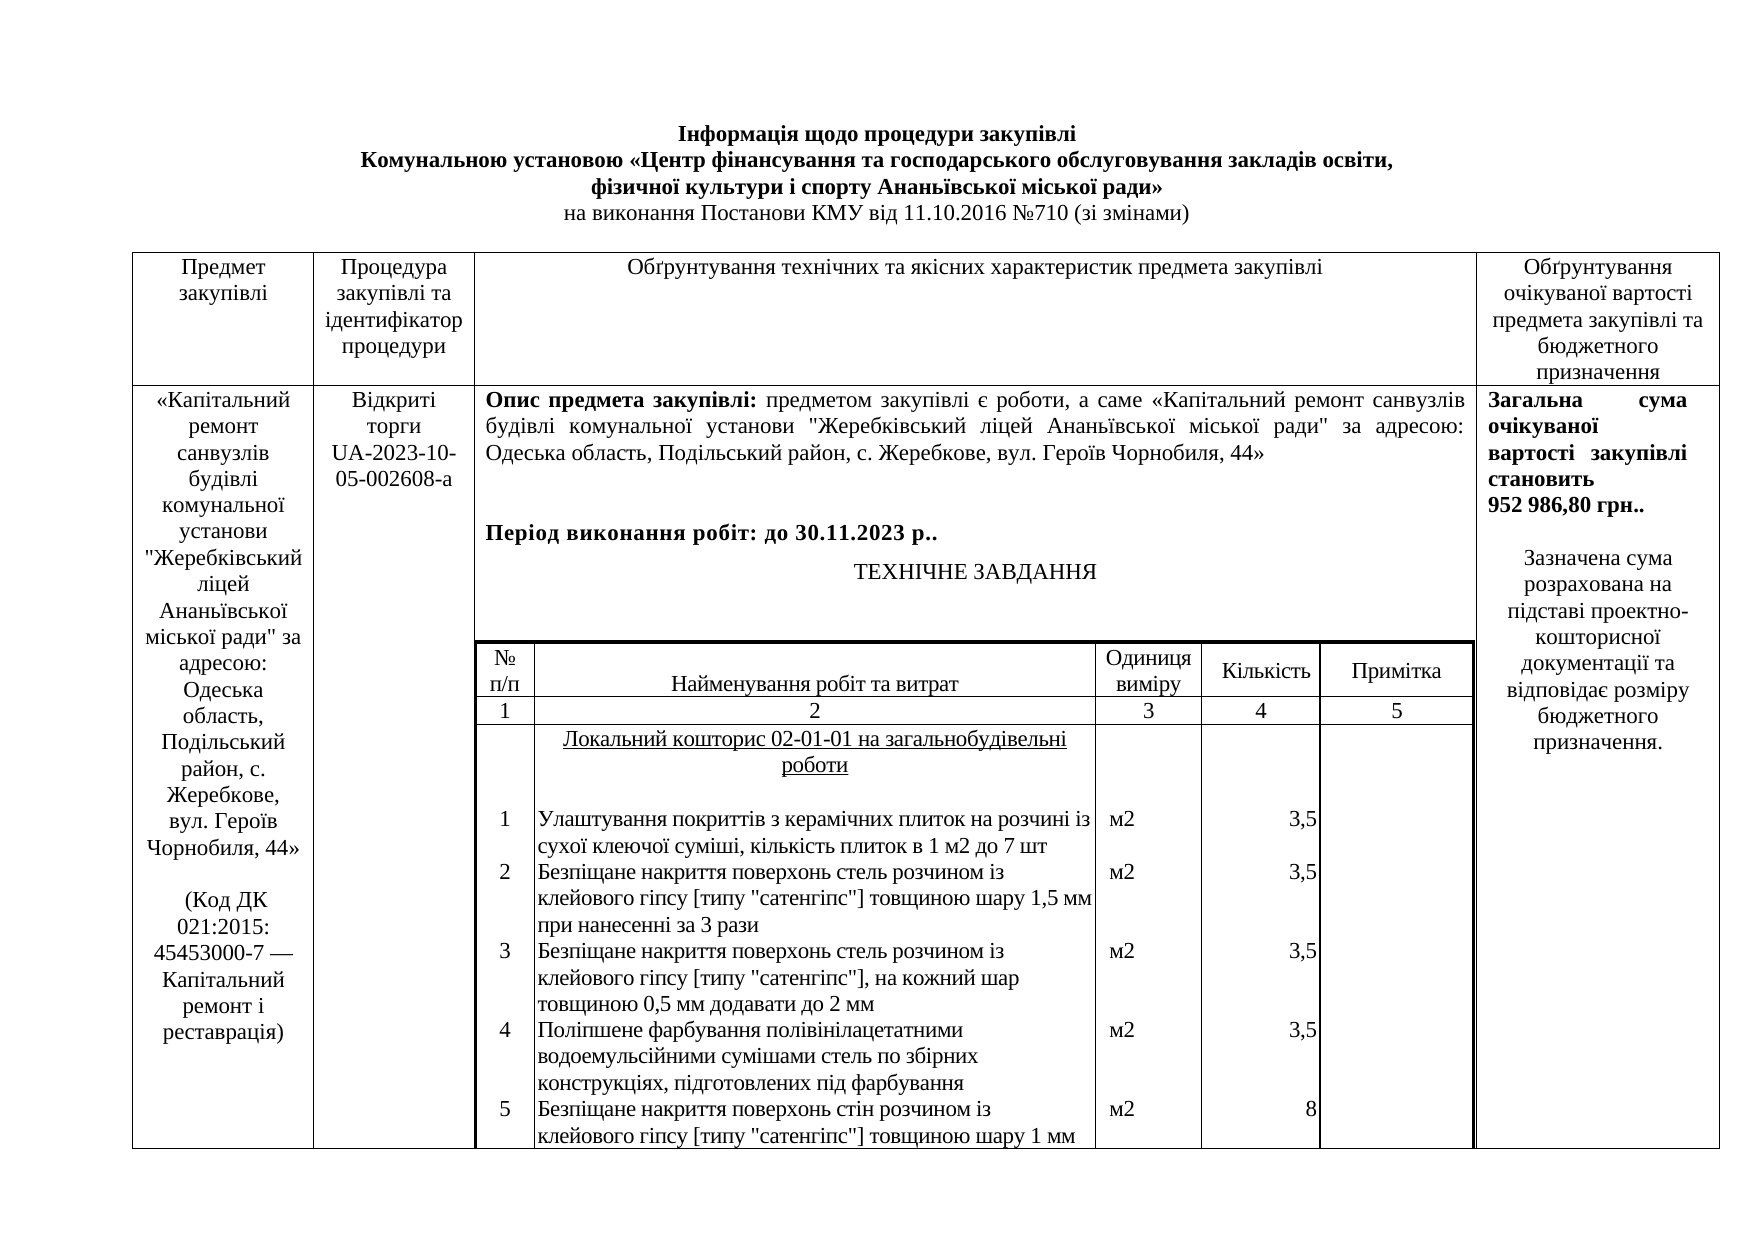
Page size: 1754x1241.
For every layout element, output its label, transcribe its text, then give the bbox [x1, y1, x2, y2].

table_header Обґрунтування технічних та якісних характеристик предмета закупівлі [475, 253, 1476, 385]
table_header Предмет закупівлі [133, 253, 313, 385]
table_header Обґрунтування очікуваної вартості предмета закупівлі та бюджетного призначення [1477, 253, 1719, 385]
text Інформація щодо процедури закупівлі [118, 120, 1636, 147]
text на виконання Постанови КМУ від 11.10.2016 №710 (зі змінами) [118, 199, 1636, 226]
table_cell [133, 386, 313, 1148]
text Комунальною установою «Центр фінансування та господарського обслуговування закладів освіти, [118, 147, 1636, 173]
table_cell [314, 386, 474, 1148]
text фізичної культури і спорту Ананьївської міської ради» [118, 173, 1636, 199]
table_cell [1477, 386, 1719, 1148]
table_header Процедура закупівлі та ідентифікатор процедури [314, 253, 474, 385]
